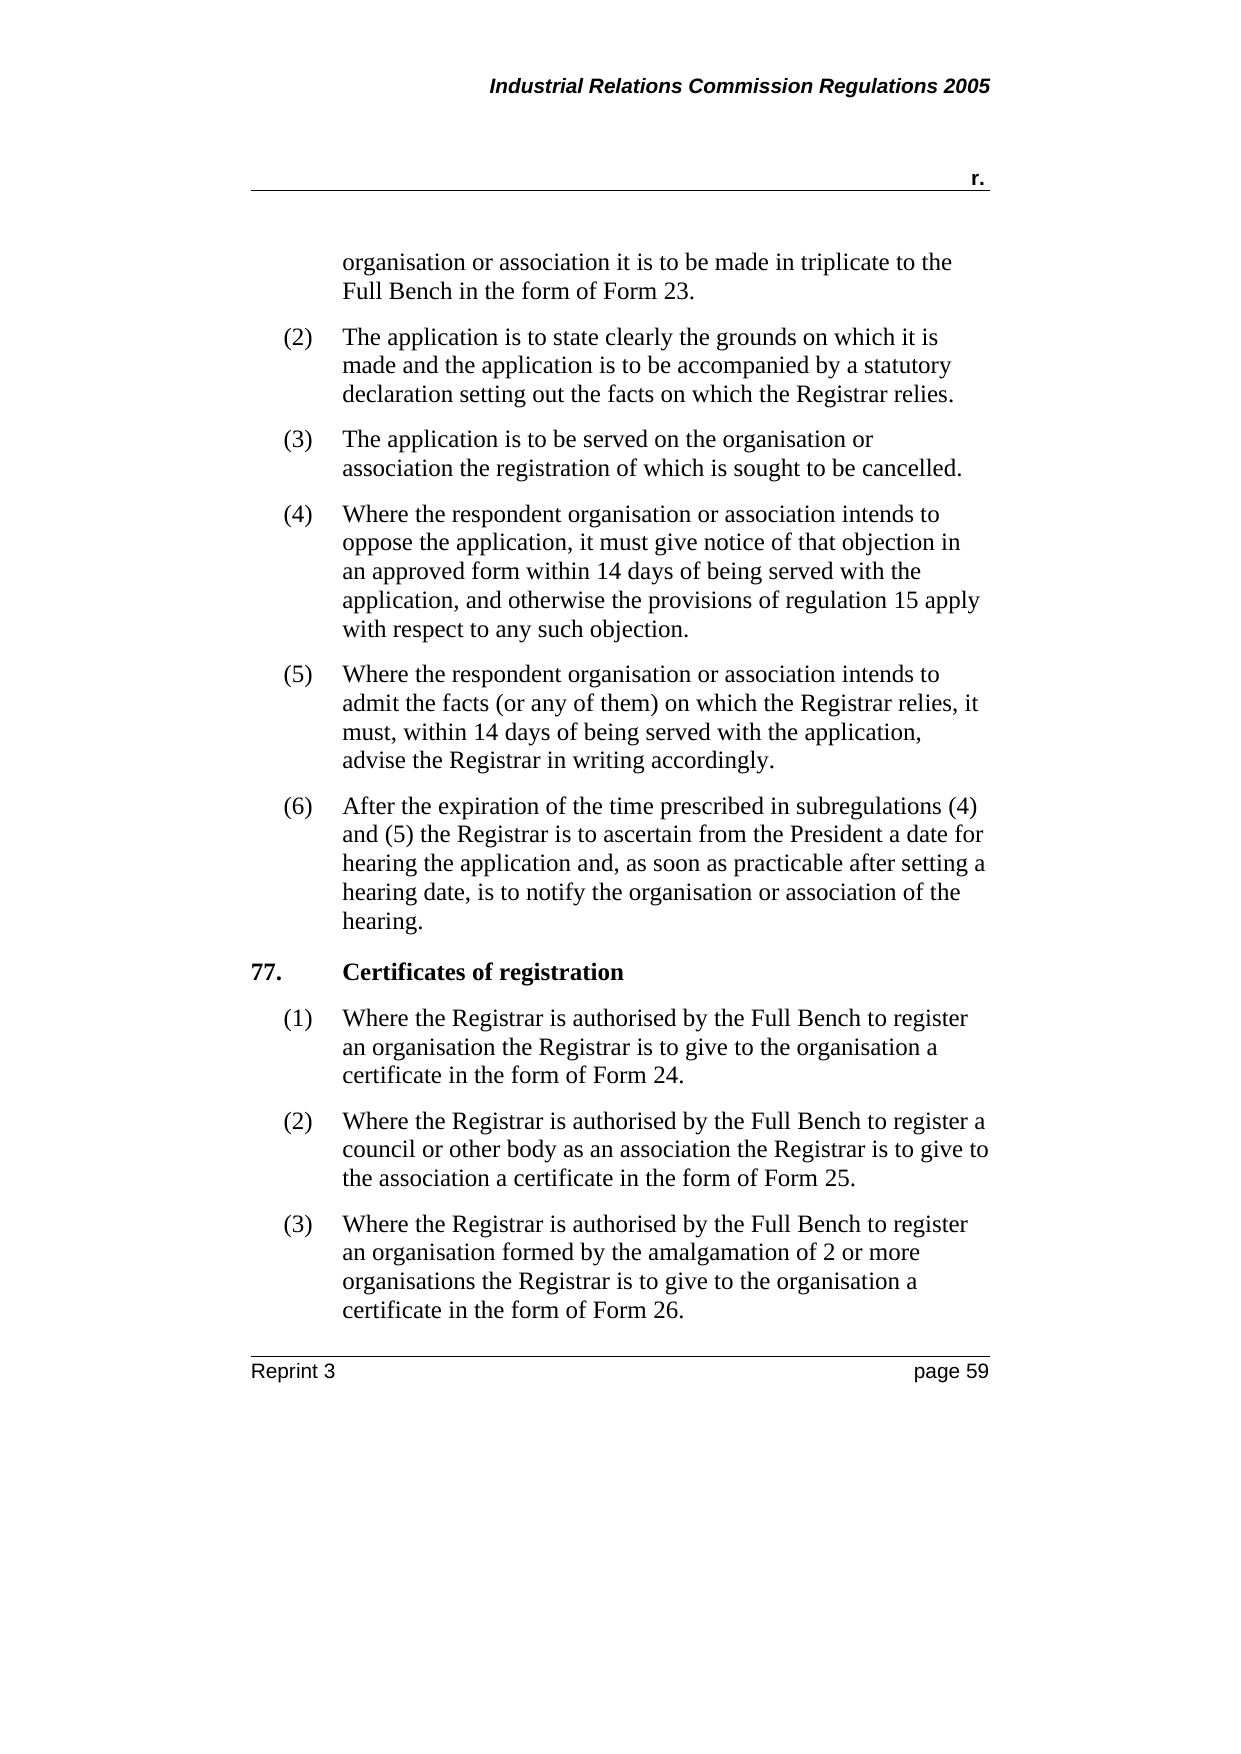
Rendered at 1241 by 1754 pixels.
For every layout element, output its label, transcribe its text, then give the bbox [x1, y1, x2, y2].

text (6) After the expiration of the time prescribed in subregulations (4) and (5) the Registrar is to ascertain from the President a date for hearing the application and, as soon as practicable after setting a hearing date, is to notify the organisation or association of the hearing. [251, 791, 990, 934]
text (2) The application is to state clearly the grounds on which it is made and the application is to be accompanied by a statutory declaration setting out the facts on which the Registrar relies. [251, 322, 990, 408]
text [251, 247, 990, 305]
text (3) Where the Registrar is authorised by the Full Bench to register an organisation formed by the amalgamation of 2 or more organisations the Registrar is to give to the organisation a certificate in the form of Form 26. [251, 1209, 990, 1324]
text (5) Where the respondent organisation or association intends to admit the facts (or any of them) on which the Registrar relies, it must, within 14 days of being served with the application, advise the Registrar in writing accordingly. [251, 659, 990, 774]
text (1) Where the Registrar is authorised by the Full Bench to register an organisation the Registrar is to give to the organisation a certificate in the form of Form 24. [251, 1003, 990, 1089]
text (4) Where the respondent organisation or association intends to oppose the application, it must give notice of that objection in an approved form within 14 days of being served with the application, and otherwise the provisions of regulation 15 apply with respect to any such objection. [251, 499, 990, 642]
subtitle 77. Certificates of registration [251, 957, 990, 986]
text (2) Where the Registrar is authorised by the Full Bench to register a council or other body as an association the Registrar is to give to the association a certificate in the form of Form 25. [251, 1106, 990, 1192]
text (3) The application is to be served on the organisation or association the registration of which is sought to be cancelled. [251, 424, 990, 482]
